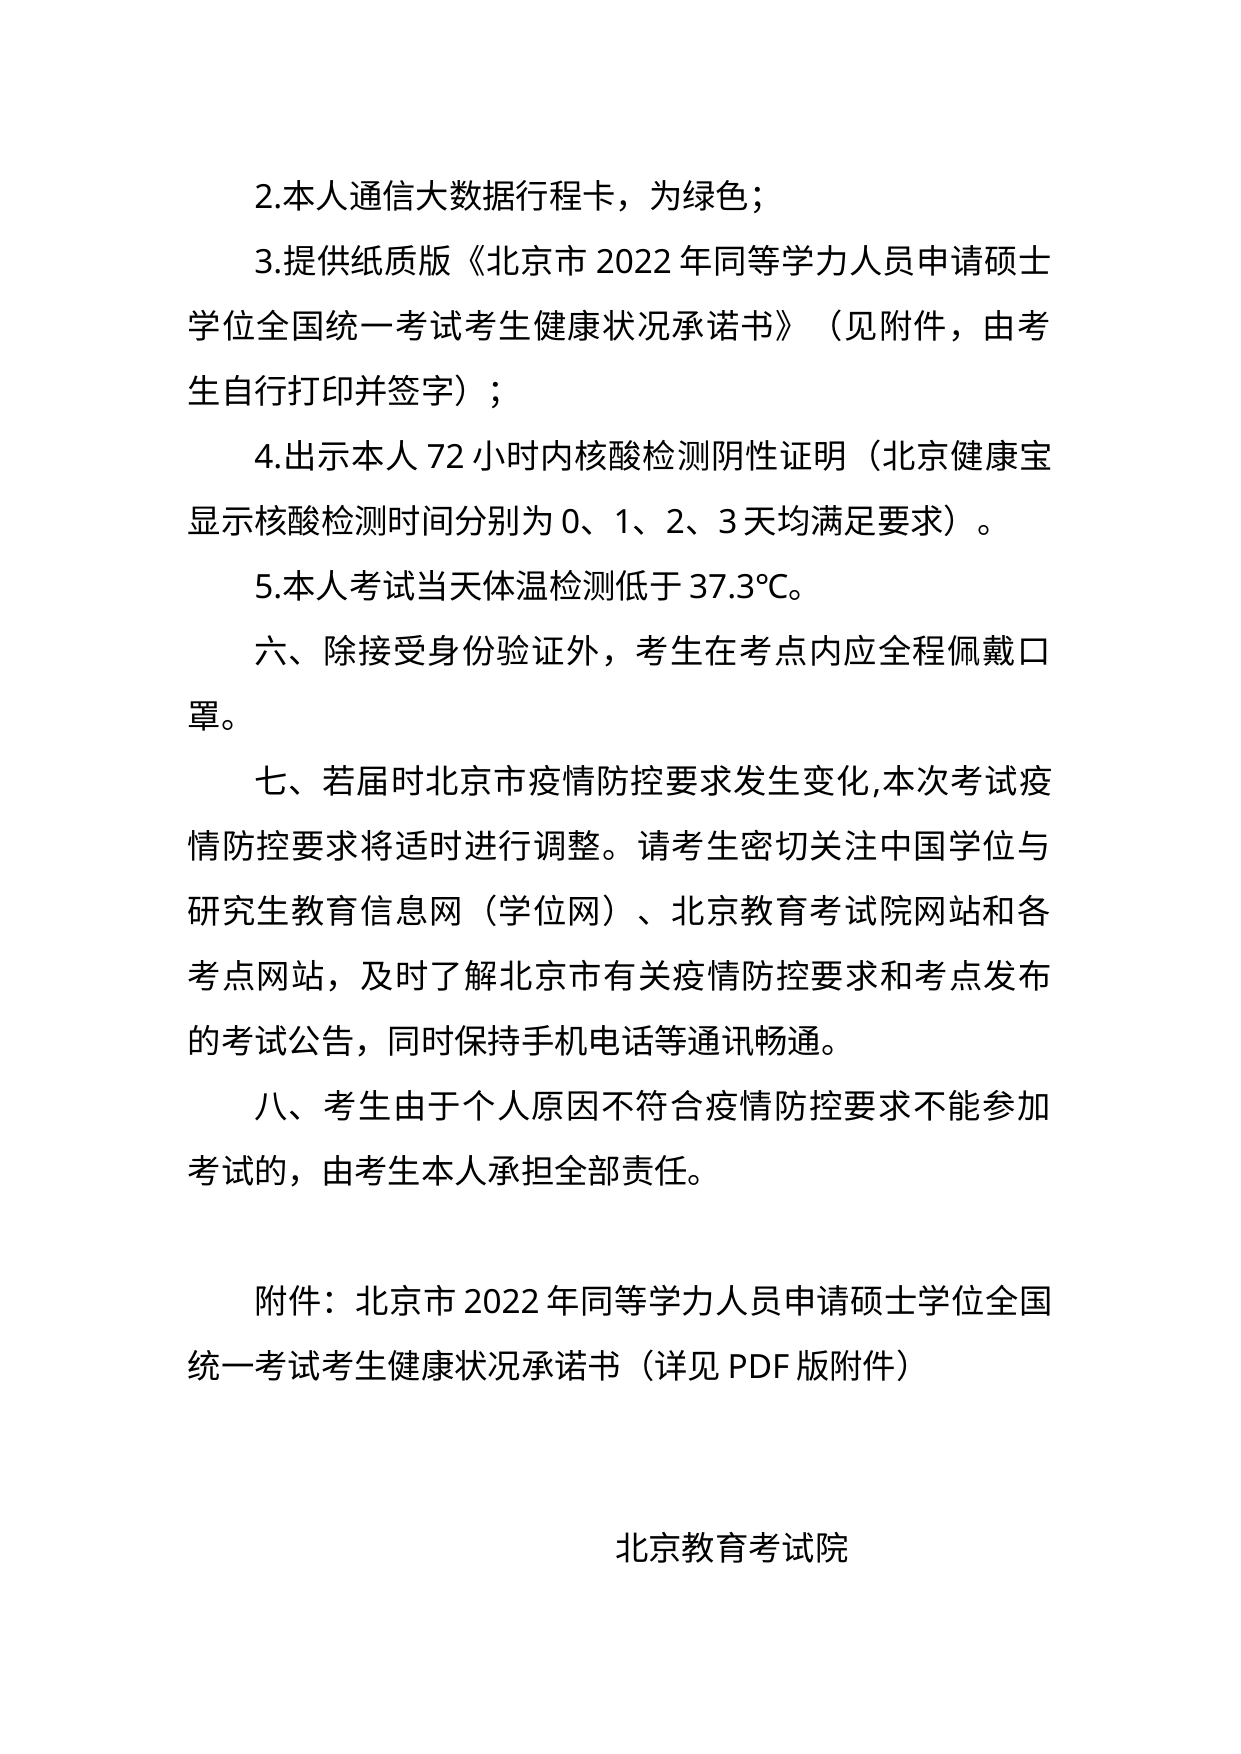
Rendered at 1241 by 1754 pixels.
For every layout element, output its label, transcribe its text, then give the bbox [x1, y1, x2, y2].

text 3.提供纸质版《北京市2022年同等学力人员申请硕士学位全国统一考试考生健康状况承诺书》（见附件，由考生自行打印并签字）； [187, 227, 1053, 422]
text 附件：北京市2022年同等学力人员申请硕士学位全国统一考试考生健康状况承诺书（详见PDF版附件） [187, 1267, 1053, 1397]
text 七、若届时北京市疫情防控要求发生变化,本次考试疫情防控要求将适时进行调整。请考生密切关注中国学位与研究生教育信息网（学位网）、北京教育考试院网站和各考点网站，及时了解北京市有关疫情防控要求和考点发布的考试公告，同时保持手机电话等通讯畅通。 [187, 747, 1053, 1072]
text 北京教育考试院 [187, 1514, 1053, 1572]
text 5.本人考试当天体温检测低于37.3℃。 [187, 552, 1053, 617]
text 2.本人通信大数据行程卡，为绿色； [187, 162, 1053, 227]
text 六、除接受身份验证外，考生在考点内应全程佩戴口罩。 [187, 617, 1053, 747]
text 八、考生由于个人原因不符合疫情防控要求不能参加考试的，由考生本人承担全部责任。 [187, 1072, 1053, 1202]
text 4.出示本人72小时内核酸检测阴性证明（北京健康宝显示核酸检测时间分别为0、1、2、3天均满足要求）。 [187, 422, 1053, 552]
